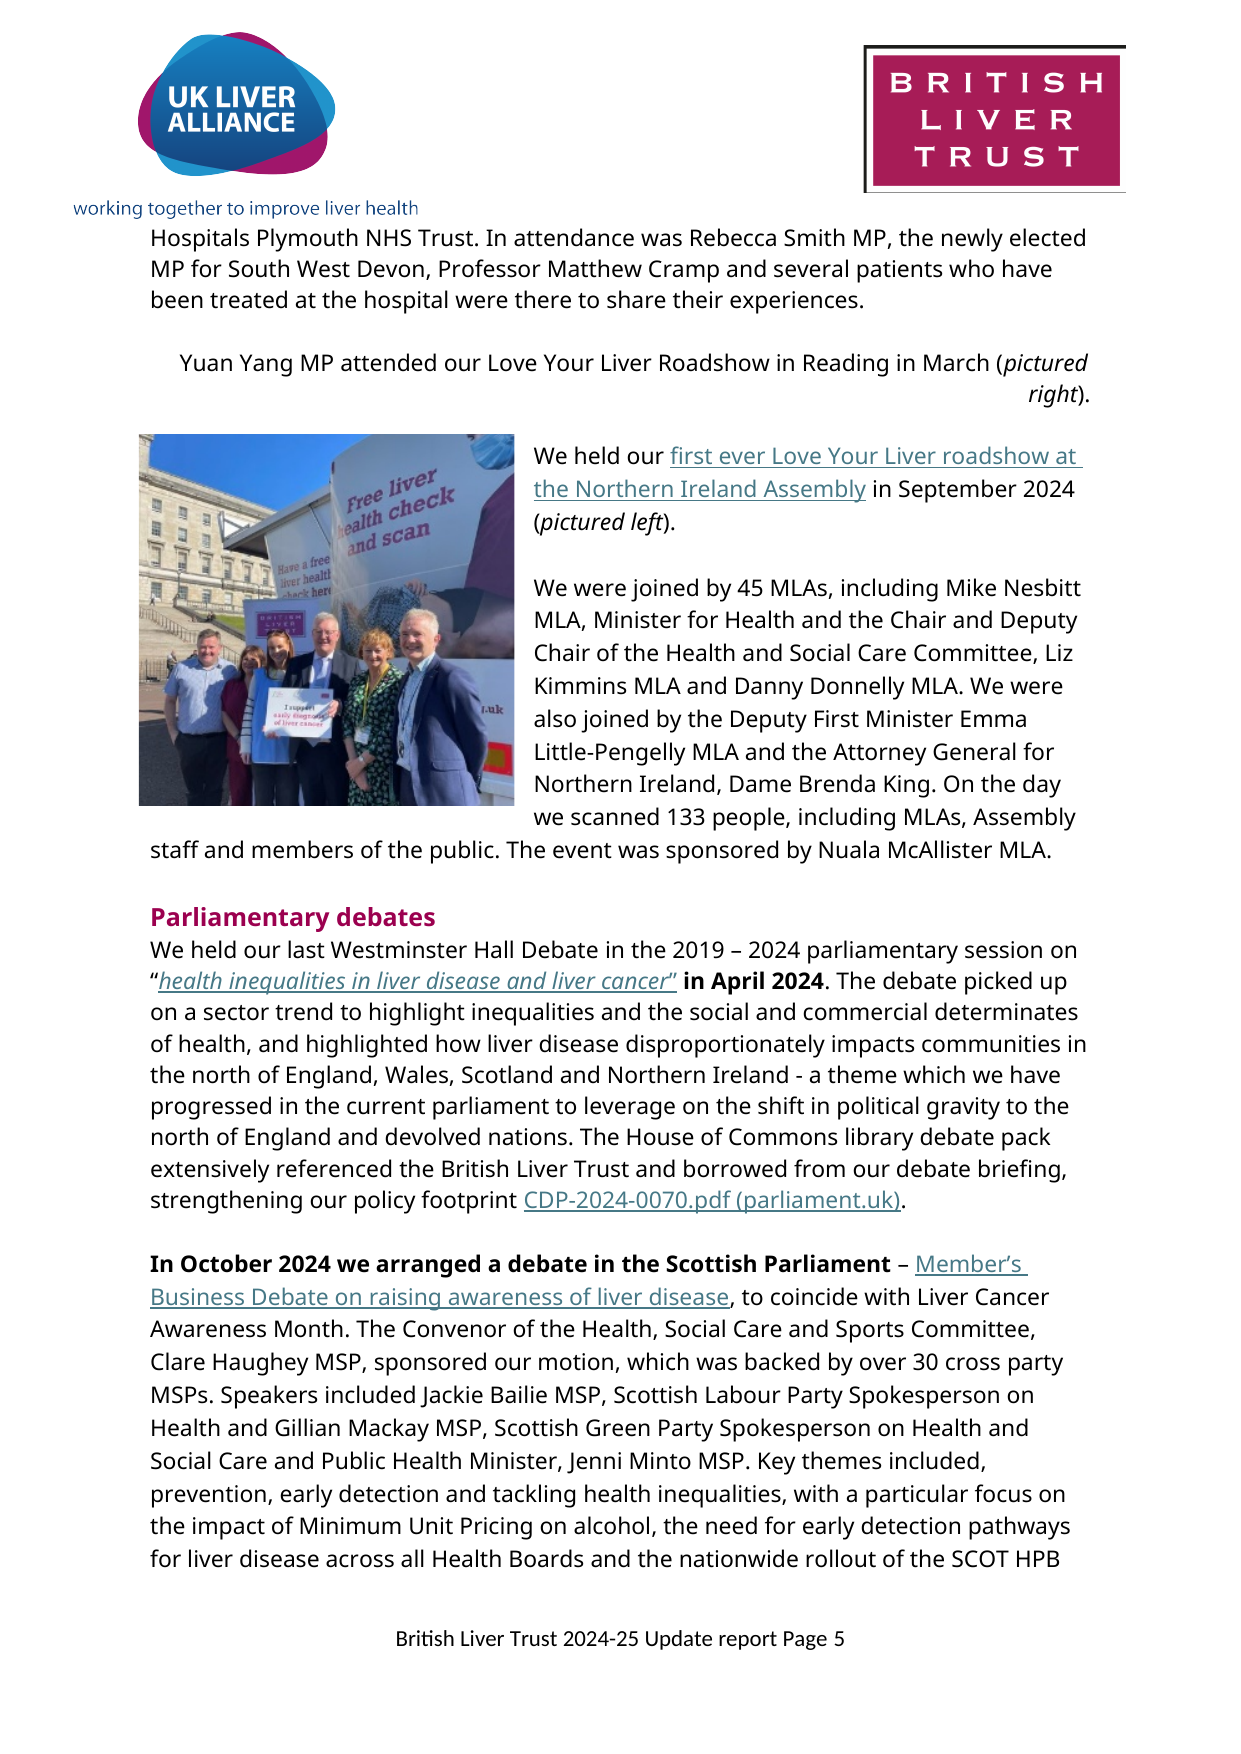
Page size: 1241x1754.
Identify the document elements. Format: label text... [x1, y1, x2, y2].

text Yuan Yang MP attended our Love Your Liver Roadshow in Reading in March (pictured right). [150, 347, 1090, 409]
text Parliamentary debates [150, 900, 1090, 934]
picture [863, 45, 1126, 193]
picture [73, 32, 418, 219]
text We were joined by 45 MLAs, including Mike Nesbitt MLA, Minister for Health and the Chair and Deputy Chair of the Health and Social Care Committee, Liz Kimmins MLA and Danny Donnelly MLA. We were also joined by the Deputy First Minister Emma Little-Pengelly MLA and the Attorney General for Northern Ireland, Dame Brenda King. On the day we scanned 133 people, including MLAs, Assembly staff and members of the public. The event was sponsored by Nuala McAllister MLA. [150, 572, 1090, 865]
picture [136, 434, 514, 807]
text We held our first ever Love Your Liver roadshow at the Northern Ireland Assembly in September 2024 (pictured left). [514, 440, 1090, 537]
text We held our last Westminster Hall Debate in the 2019 – 2024 parliamentary session on “health inequalities in liver disease and liver cancer” in April 2024. The debate picked up on a sector trend to highlight inequalities and the social and commercial determinates of health, and highlighted how liver disease disproportionately impacts communities in the north of England, Wales, Scotland and Northern Ireland - a theme which we have progressed in the current parliament to leverage on the shift in political gravity to the north of England and devolved nations. The House of Commons library debate pack extensively referenced the British Liver Trust and borrowed from our debate briefing, strengthening our policy footprint CDP-2024-0070.pdf (parliament.uk). [150, 934, 1090, 1215]
